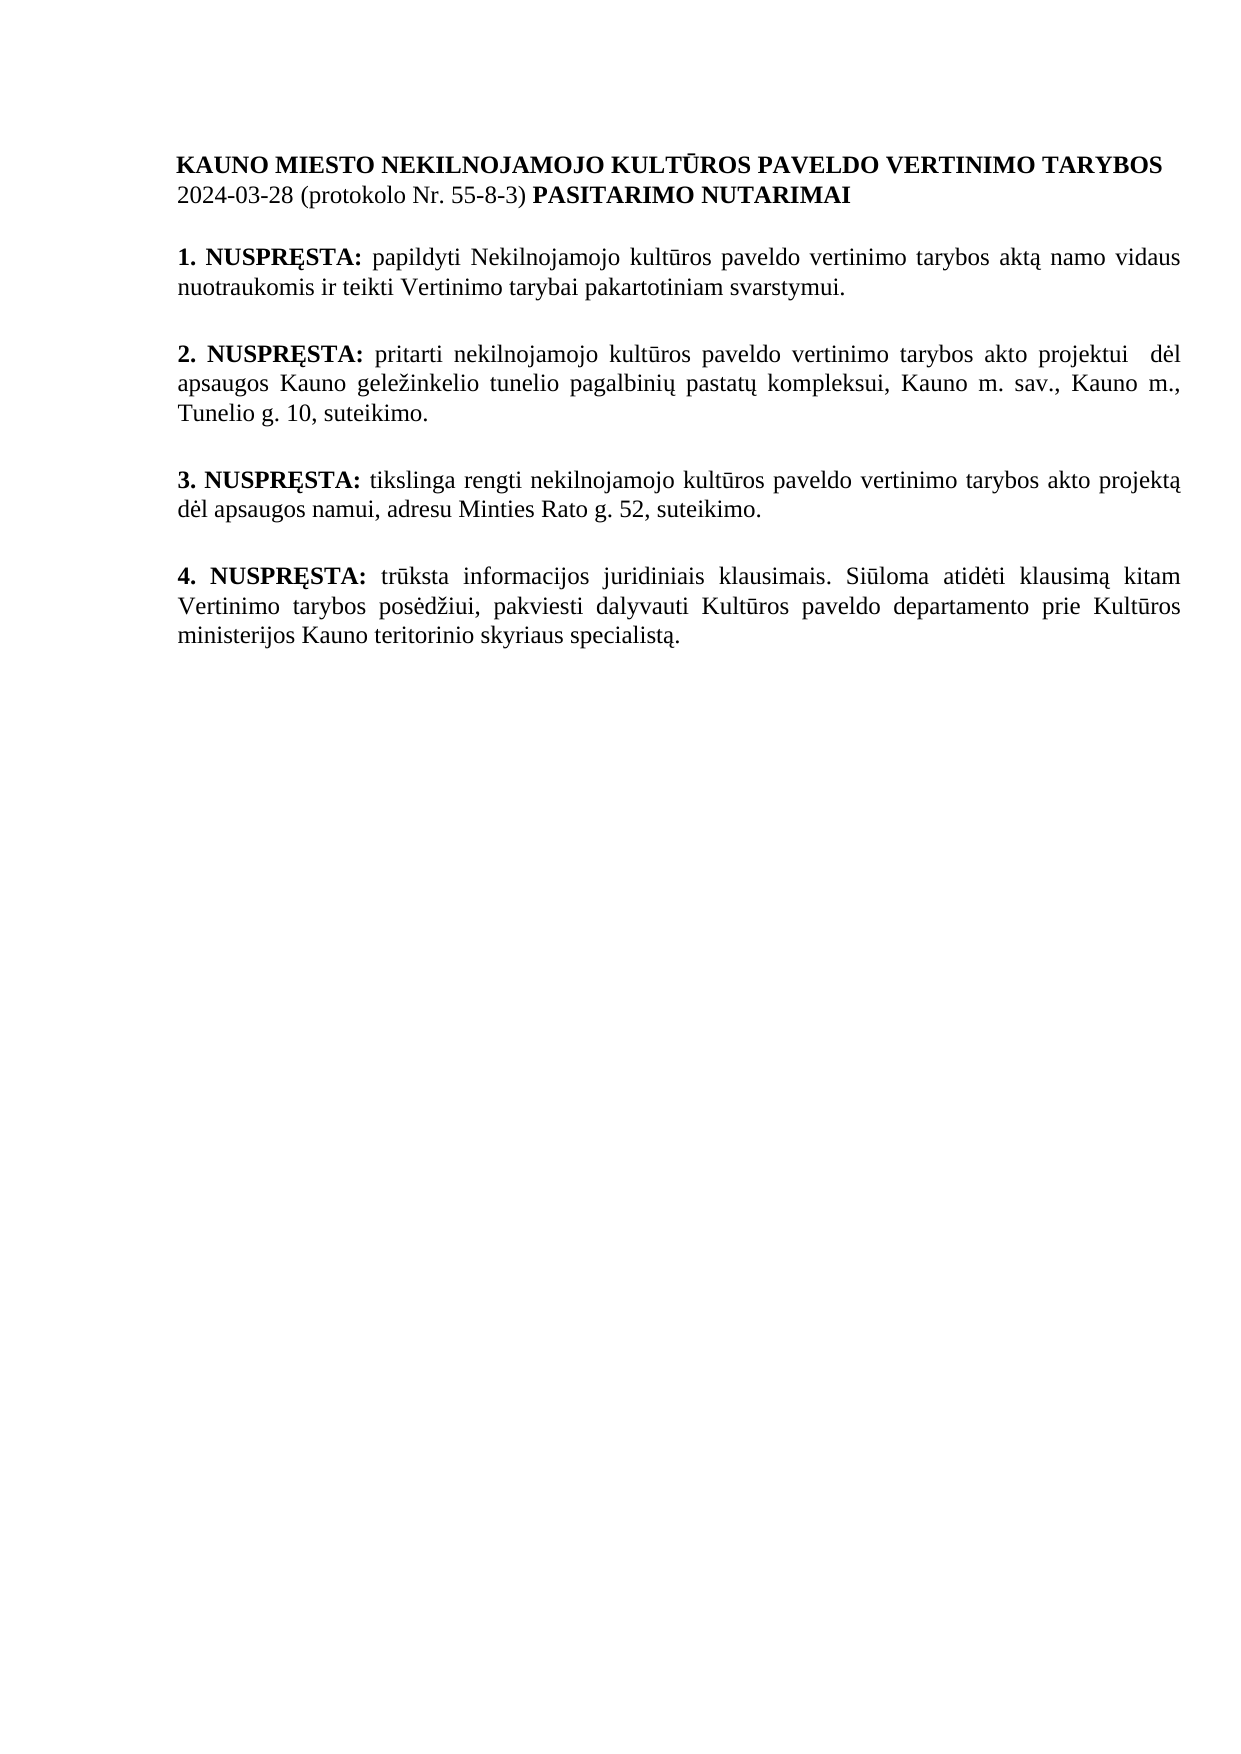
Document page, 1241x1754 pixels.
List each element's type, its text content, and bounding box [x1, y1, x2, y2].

text 3. NUSPRĘSTA: tikslinga rengti nekilnojamojo kultūros paveldo vertinimo tarybos akto projektą dėl apsaugos namui, adresu Minties Rato g. 52, suteikimo. [177, 465, 1181, 523]
text 4. NUSPRĘSTA: trūksta informacijos juridiniais klausimais. Siūloma atidėti klausimą kitam Vertinimo tarybos posėdžiui, pakviesti dalyvauti Kultūros paveldo departamento prie Kultūros ministerijos Kauno teritorinio skyriaus specialistą. [177, 561, 1181, 649]
text KAUNO MIESTO NEKILNOJAMOJO KULTŪROS PAVELDO VERTINIMO TARYBOS 2024-03-28 (protokolo Nr. 55-8-3) PASITARIMO NUTARIMAI [176, 150, 1181, 208]
text 1. NUSPRĘSTA: papildyti Nekilnojamojo kultūros paveldo vertinimo tarybos aktą namo vidaus nuotraukomis ir teikti Vertinimo tarybai pakartotiniam svarstymui. [177, 242, 1181, 301]
text 2. NUSPRĘSTA: pritarti nekilnojamojo kultūros paveldo vertinimo tarybos akto projektui dėl apsaugos Kauno geležinkelio tunelio pagalbinių pastatų kompleksui, Kauno m. sav., Kauno m., Tunelio g. 10, suteikimo. [177, 339, 1181, 427]
